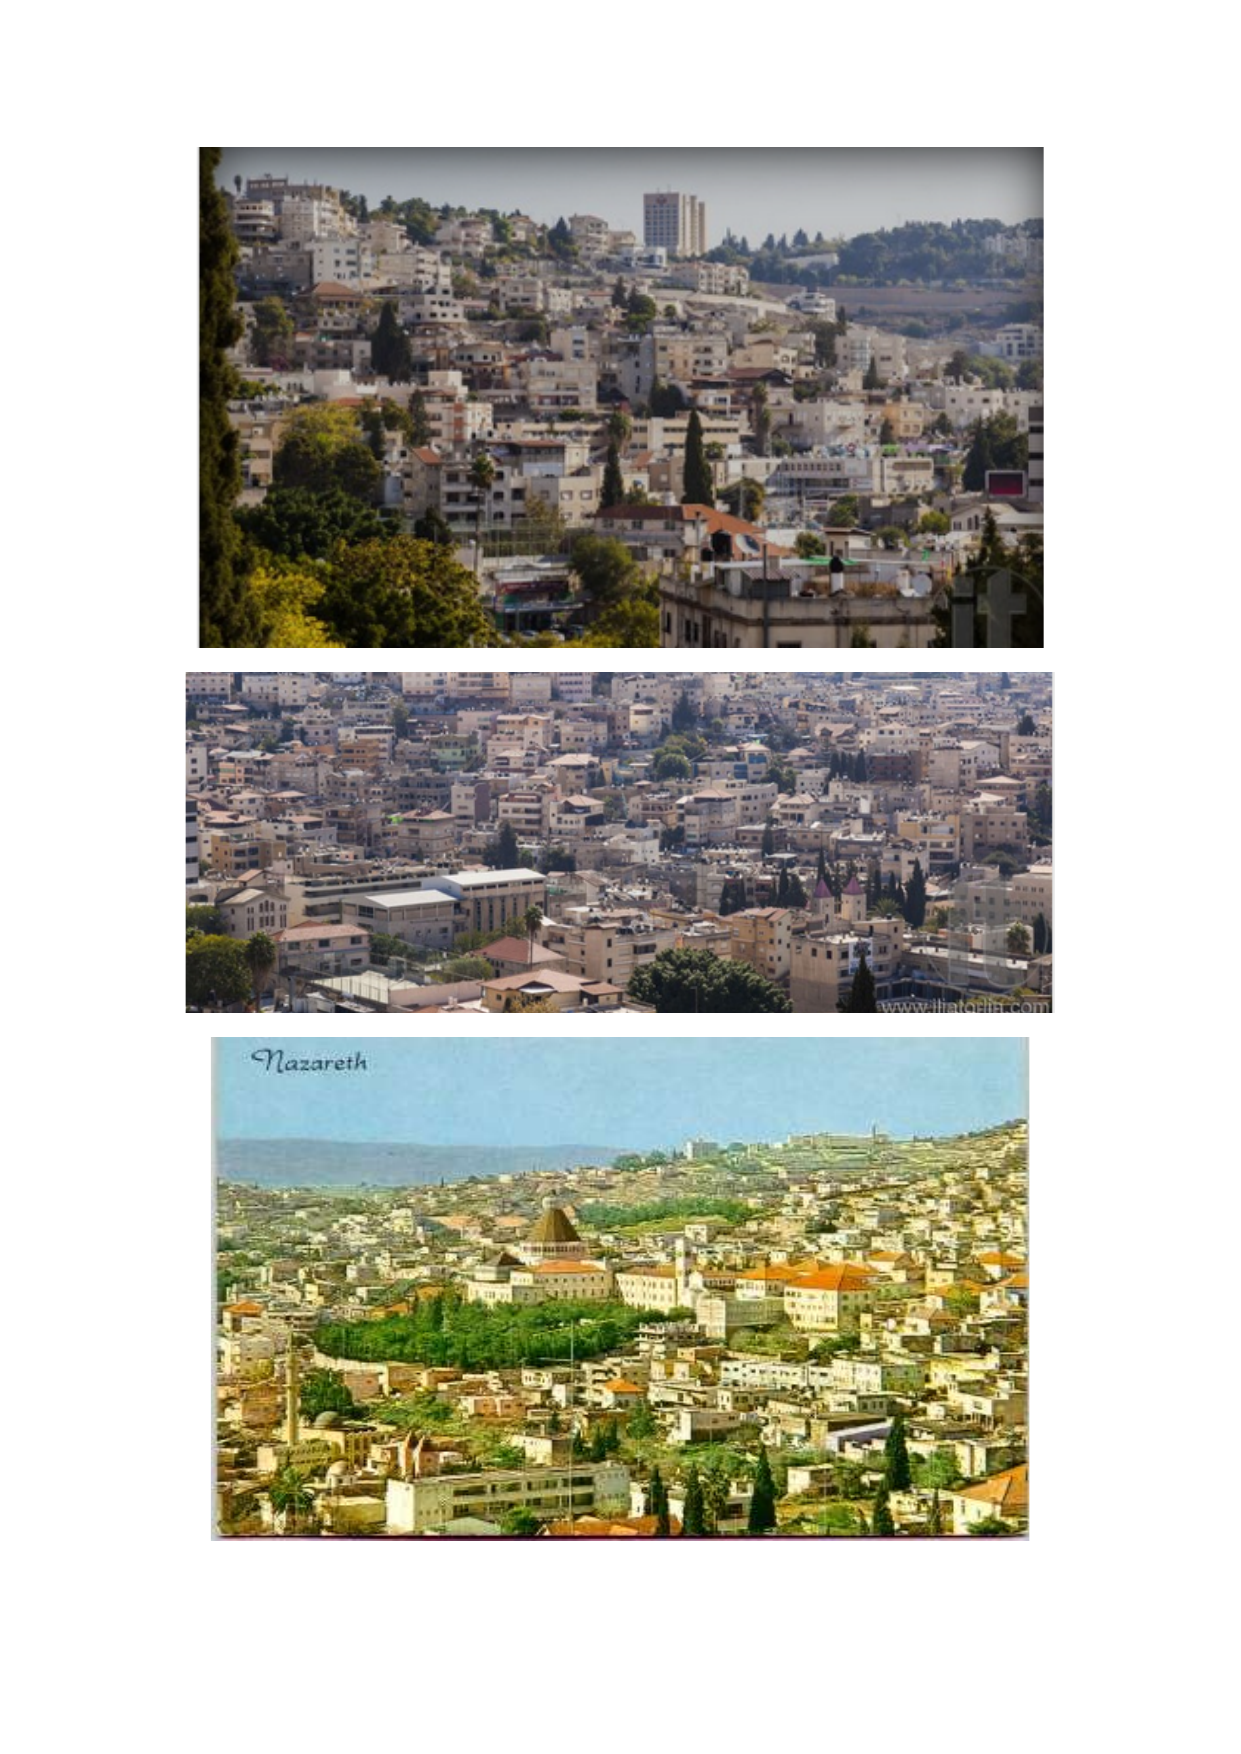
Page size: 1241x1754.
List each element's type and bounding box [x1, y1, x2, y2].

picture [185, 672, 1055, 1013]
picture [196, 147, 1044, 648]
picture [210, 1037, 1030, 1541]
